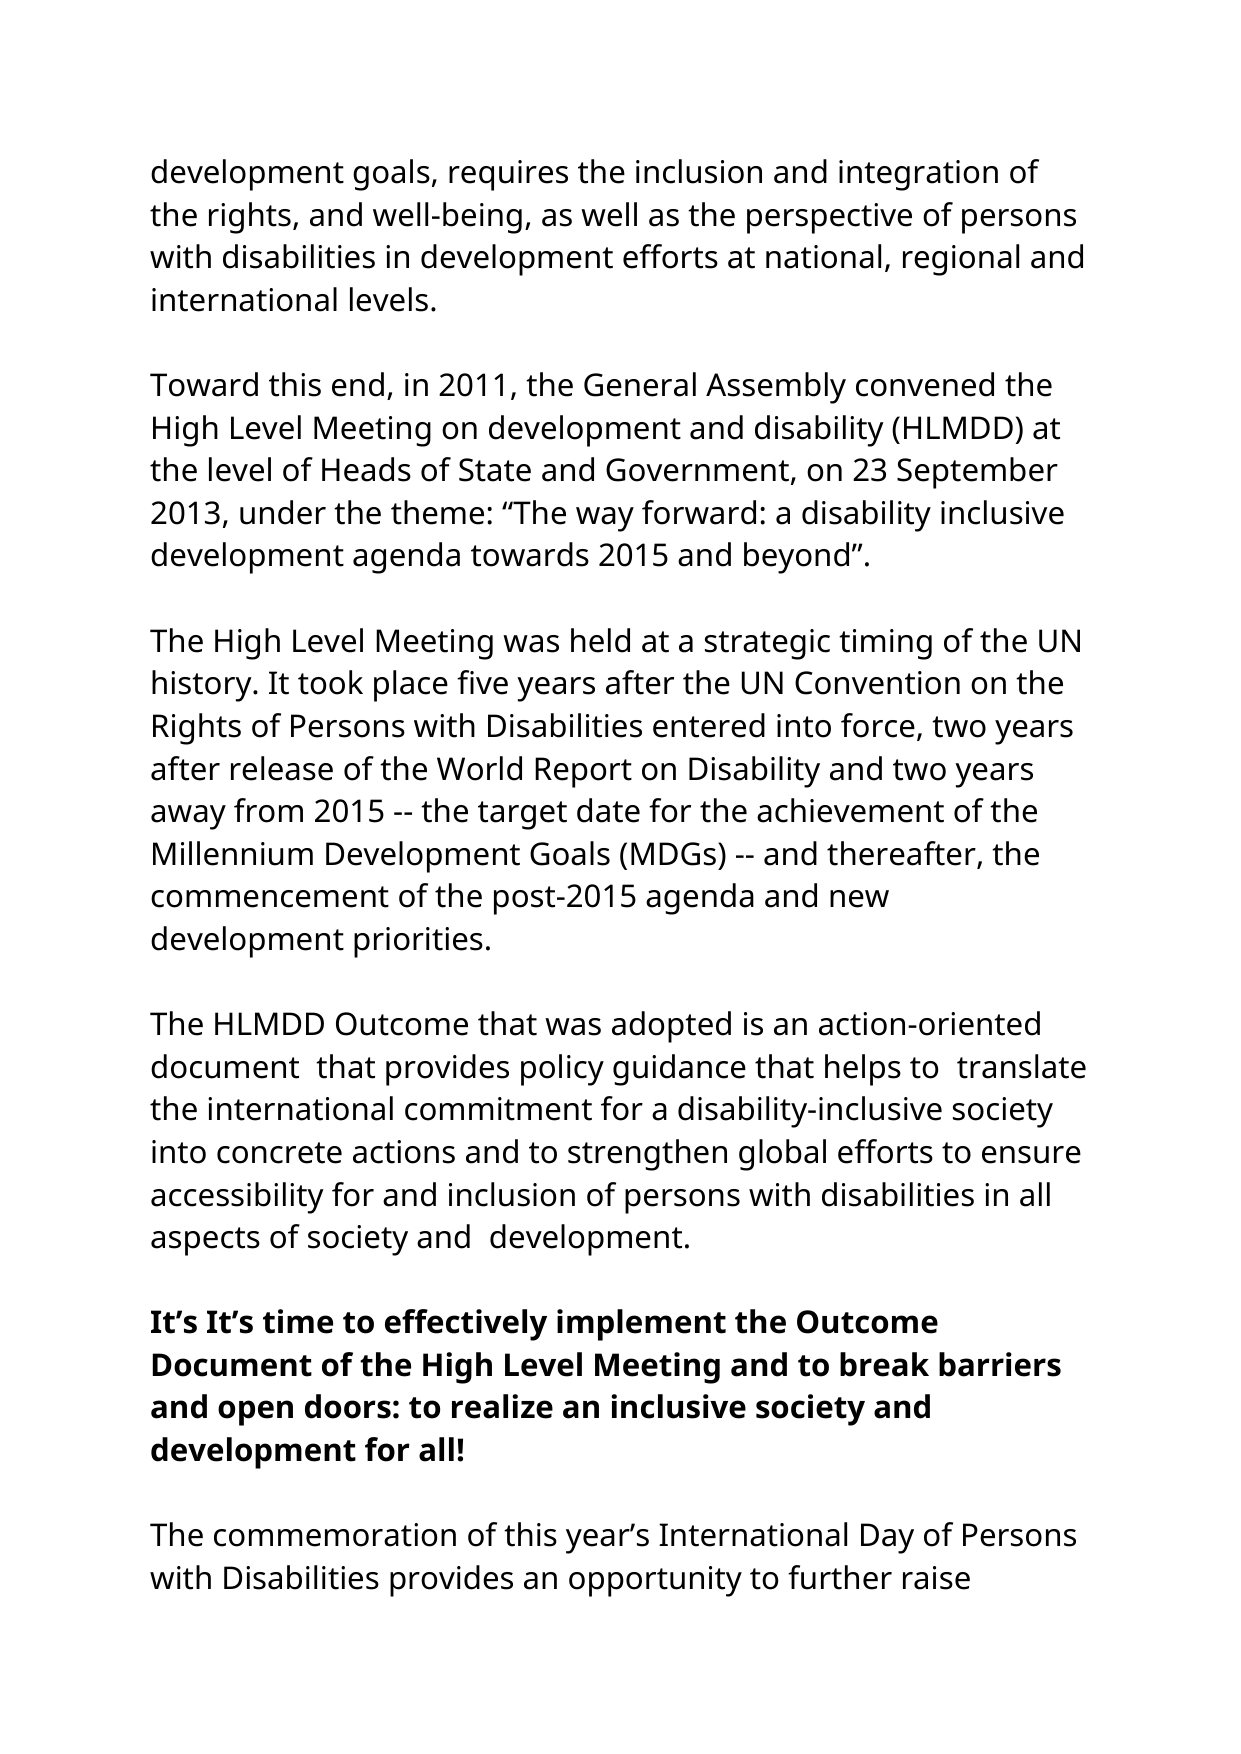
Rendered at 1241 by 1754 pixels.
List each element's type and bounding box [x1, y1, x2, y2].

text [150, 150, 1090, 1598]
